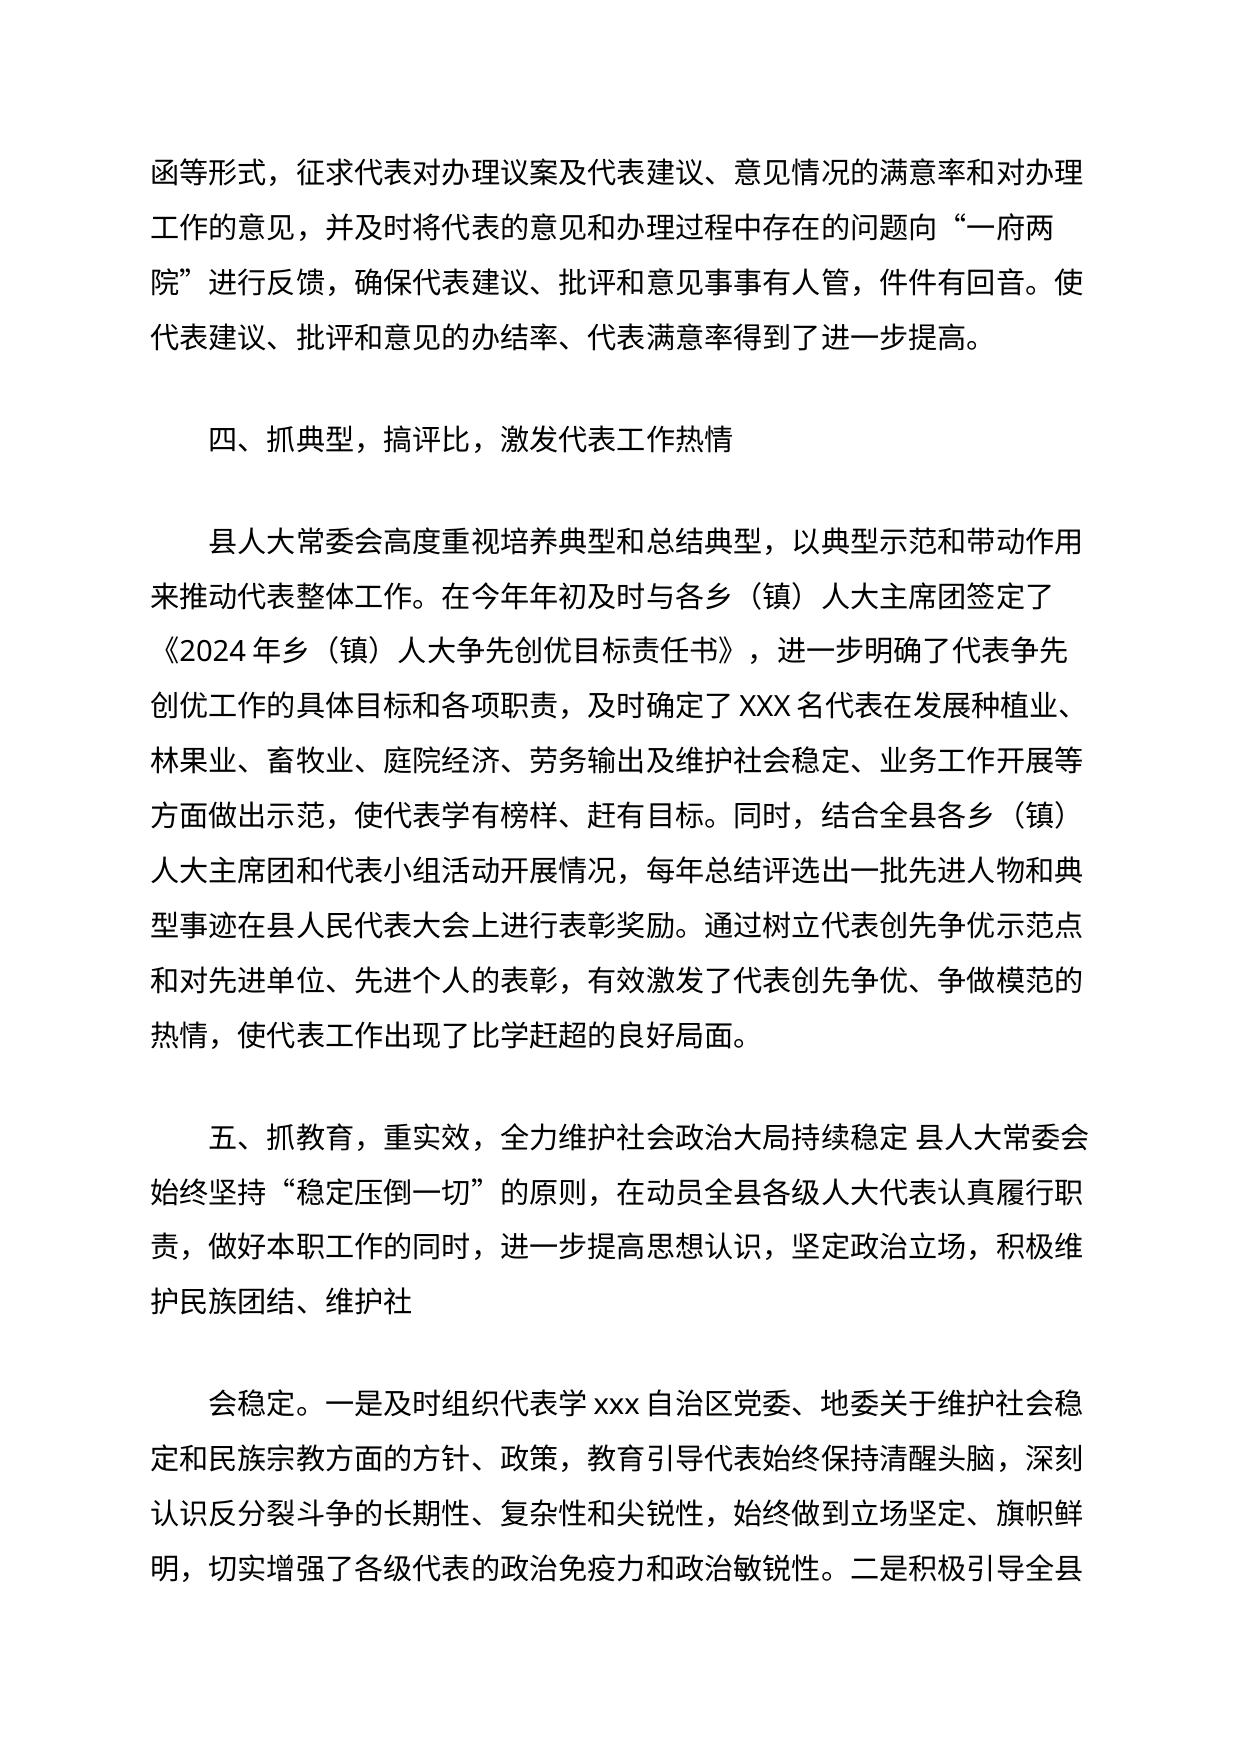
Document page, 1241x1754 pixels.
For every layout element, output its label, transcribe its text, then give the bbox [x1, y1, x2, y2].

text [150, 150, 1090, 357]
text 四、抓典型，搞评比，激发代表工作热情 [150, 416, 1090, 459]
text 县人大常委会高度重视培养典型和总结典型，以典型示范和带动作用来推动代表整体工作。在今年年初及时与各乡（镇）人大主席团签定了《2024年乡（镇）人大争先创优目标责任书》，进一步明确了代表争先创优工作的具体目标和各项职责，及时确定了XXX名代表在发展种植业、林果业、畜牧业、庭院经济、劳务输出及维护社会稳定、业务工作开展等方面做出示范，使代表学有榜样、赶有目标。同时，结合全县各乡（镇）人大主席团和代表小组活动开展情况，每年总结评选出一批先进人物和典型事迹在县人民代表大会上进行表彰奖励。通过树立代表创先争优示范点和对先进单位、先进个人的表彰，有效激发了代表创先争优、争做模范的热情，使代表工作出现了比学赶超的良好局面。 [150, 518, 1090, 1055]
text 五、抓教育，重实效，全力维护社会政治大局持续稳定 县人大常委会始终坚持“稳定压倒一切”的原则，在动员全县各级人大代表认真履行职责，做好本职工作的同时，进一步提高思想认识，坚定政治立场，积极维护民族团结、维护社 [150, 1114, 1090, 1321]
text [150, 1381, 1090, 1588]
